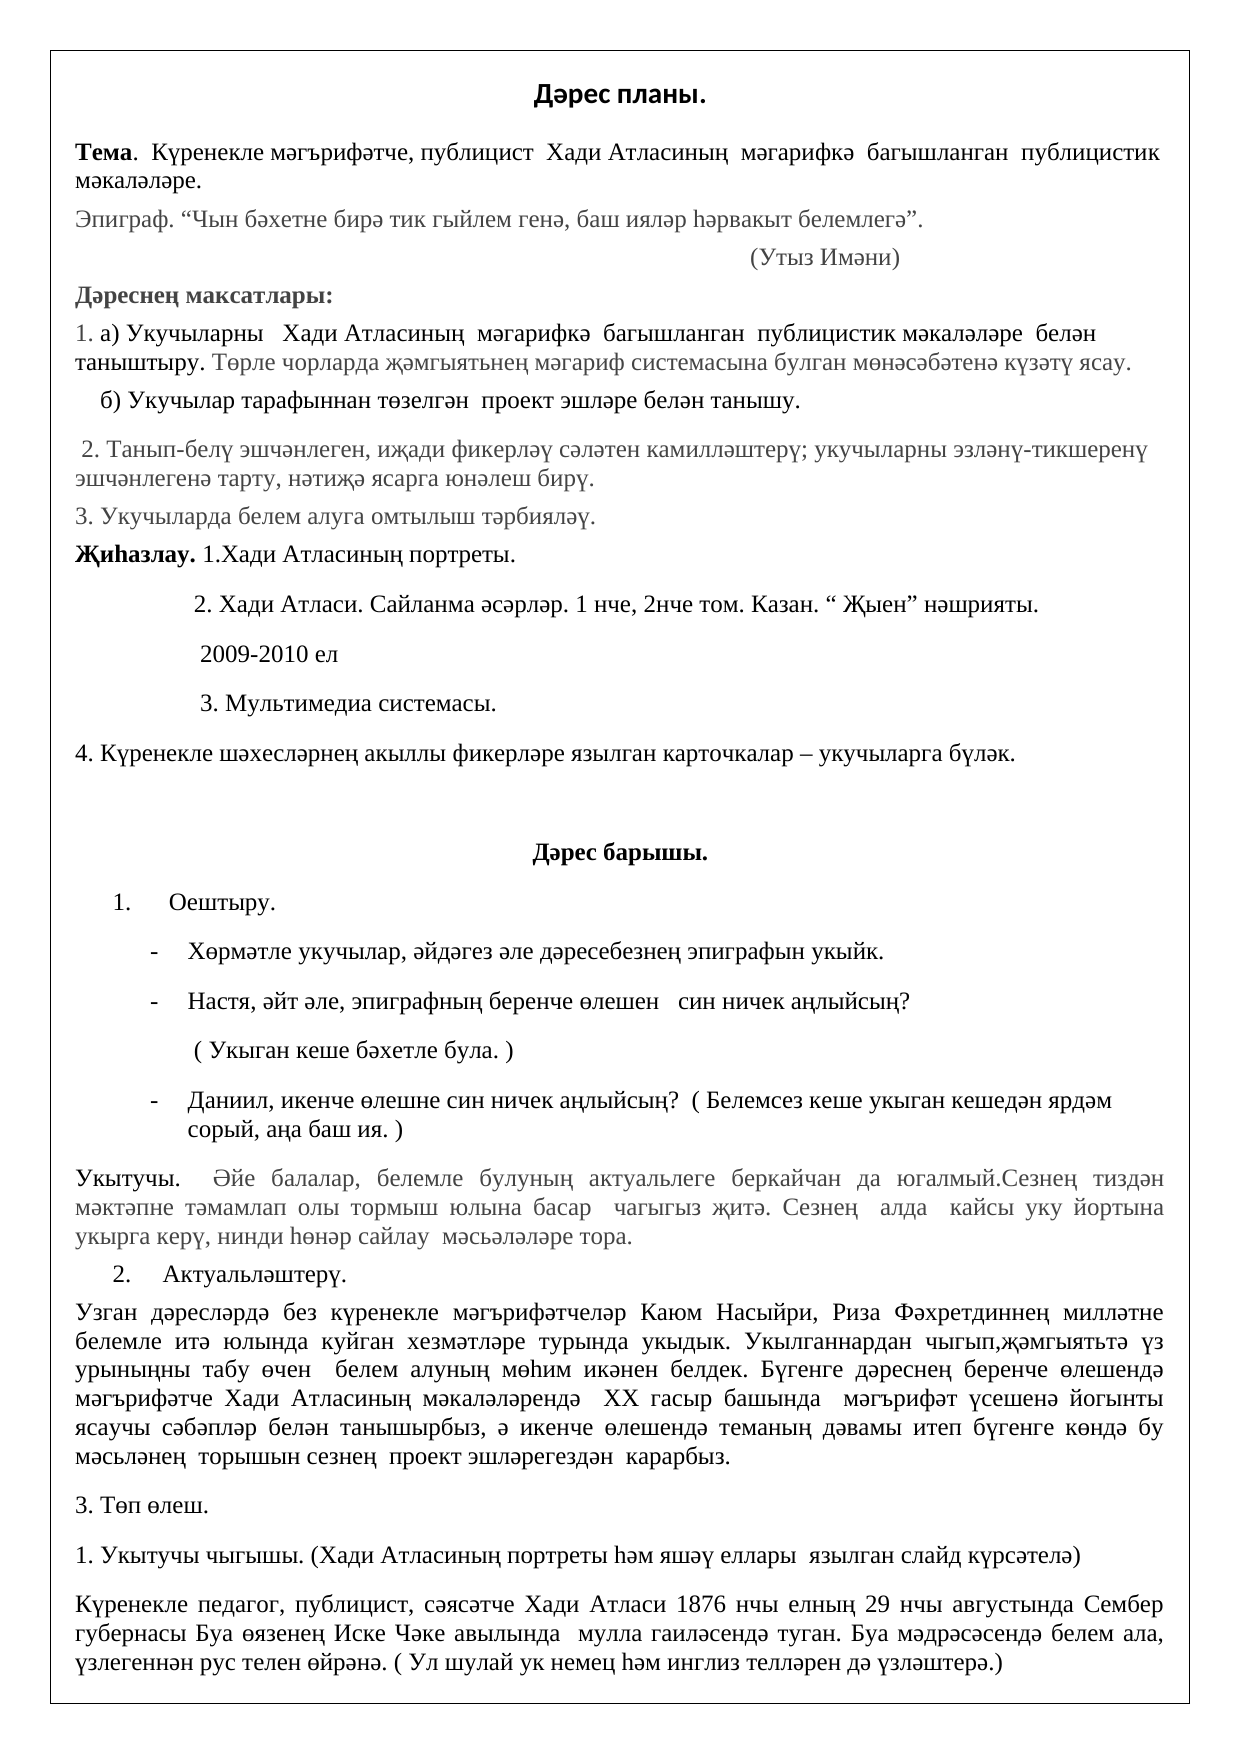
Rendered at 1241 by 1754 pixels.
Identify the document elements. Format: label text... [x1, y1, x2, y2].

list Настя, әйт әле, эпиграфның беренче өлешен син ничек аңлыйсың? [150, 986, 1165, 1014]
text Күренекле педагог, публицист, сәясәтче Хади Атласи 1876 нчы елның 29 нчы августында Сембер губернасы Буа өязенең Иске Чәке авылында мулла гаиләсендә туган. Буа мәдрәсәсендә белем ала, үзлегеннән рус телен өйрәнә. ( Ул шулай ук немец һәм инглиз телләрен дә үзләштерә.) [75, 1589, 1165, 1676]
text 2009-2010 ел [75, 639, 1165, 667]
text Җиһазлау. 1.Хади Атласиның портреты. [75, 539, 1165, 568]
text Дәрес планы. [75, 75, 1165, 111]
text (Утыз Имәни) [75, 242, 1165, 271]
text 1. а) Укучыларны Хади Атласиның мәгарифкә багышланган публицистик мәкаләләре белән таныштыру. Төрле чорларда җәмгыятьнең мәгариф системасына булган мөнәсәбәтенә күзәтү ясау. [75, 318, 1165, 376]
text 3. Мультимедиа системасы. [75, 688, 1165, 717]
text 2. Танып-белү эшчәнлеген, иҗади фикерләү сәләтен камилләштерү; укучыларны эзләнү-тикшеренү эшчәнлегенә тарту, нәтиҗә ясарга юнәлеш бирү. [75, 434, 1165, 492]
list Узган дәресләрдә без күренекле мәгърифәтчеләр Каюм Насыйри, Риза Фәхретдиннең милләтне белемле итә юлында куйган хезмәтләре турында укыдык. Укылганнардан чыгып,җәмгыятьтә үз урыныңны табу өчен белем алуның мөһим икәнен белдек. Бүгенге дәреснең беренче өлешендә мәгърифәтче Хади Атласиның мәкаләләрендә XX гасыр башында мәгърифәт үсешенә йогынты ясаучы сәбәпләр белән танышырбыз, ә икенче өлешендә теманың дәвамы итеп бүгенге көндә бу мәсьләнең торышын сезнең проект эшләрегездән карарбыз. [75, 1297, 1165, 1469]
text Дәрес барышы. [75, 837, 1165, 866]
list ( Укыган кеше бәхетле була. ) [187, 1035, 1165, 1064]
text б) Укучылар тарафыннан төзелгән проект эшләре белән танышу. [75, 385, 1165, 414]
text Тема. Күренекле мәгърифәтче, публицист Хади Атласиның мәгарифкә багышланган публицистик мәкаләләре. [75, 137, 1165, 194]
text 2. Хади Атласи. Сайланма әсәрләр. 1 нче, 2нче том. Казан. “ Җыен” нәшрияты. [75, 589, 1165, 618]
list Оештыру. [112, 887, 1165, 915]
list Даниил, икенче өлешне син ничек аңлыйсың? ( Белемсез кеше укыган кешедән ярдәм сорый, аңа баш ия. ) [150, 1085, 1165, 1142]
text 4. Күренекле шәхесләрнең акыллы фикерләре язылган карточкалар – укучыларга бүләк. [75, 738, 1165, 767]
text Дәреснең максатлары: [75, 280, 1165, 309]
text Укытучы. Әйе балалар, белемле булуның актуальлеге беркайчан да югалмый.Сезнең тиздән мәктәпне тәмамлап олы тормыш юлына басар чагыгыз җитә. Сезнең алда кайсы уку йортына укырга керү, нинди һөнәр сайлау мәсьәләләре тора. [75, 1163, 1165, 1249]
list Хөрмәтле укучылар, әйдәгез әле дәресебезнең эпиграфын укыйк. [150, 936, 1165, 965]
text 3. Төп өлеш. [75, 1490, 1165, 1519]
list Актуальләштерү. [112, 1259, 1165, 1288]
text 3. Укучыларда белем алуга омтылыш тәрбияләү. [75, 501, 1165, 530]
text 1. Укытучы чыгышы. (Хади Атласиның портреты һәм яшәү еллары язылган слайд күрсәтелә) [75, 1540, 1165, 1569]
text Эпиграф. “Чын бәхетне бирә тик гыйлем генә, баш ияләр һәрвакыт белемлегә”. [75, 204, 1165, 232]
